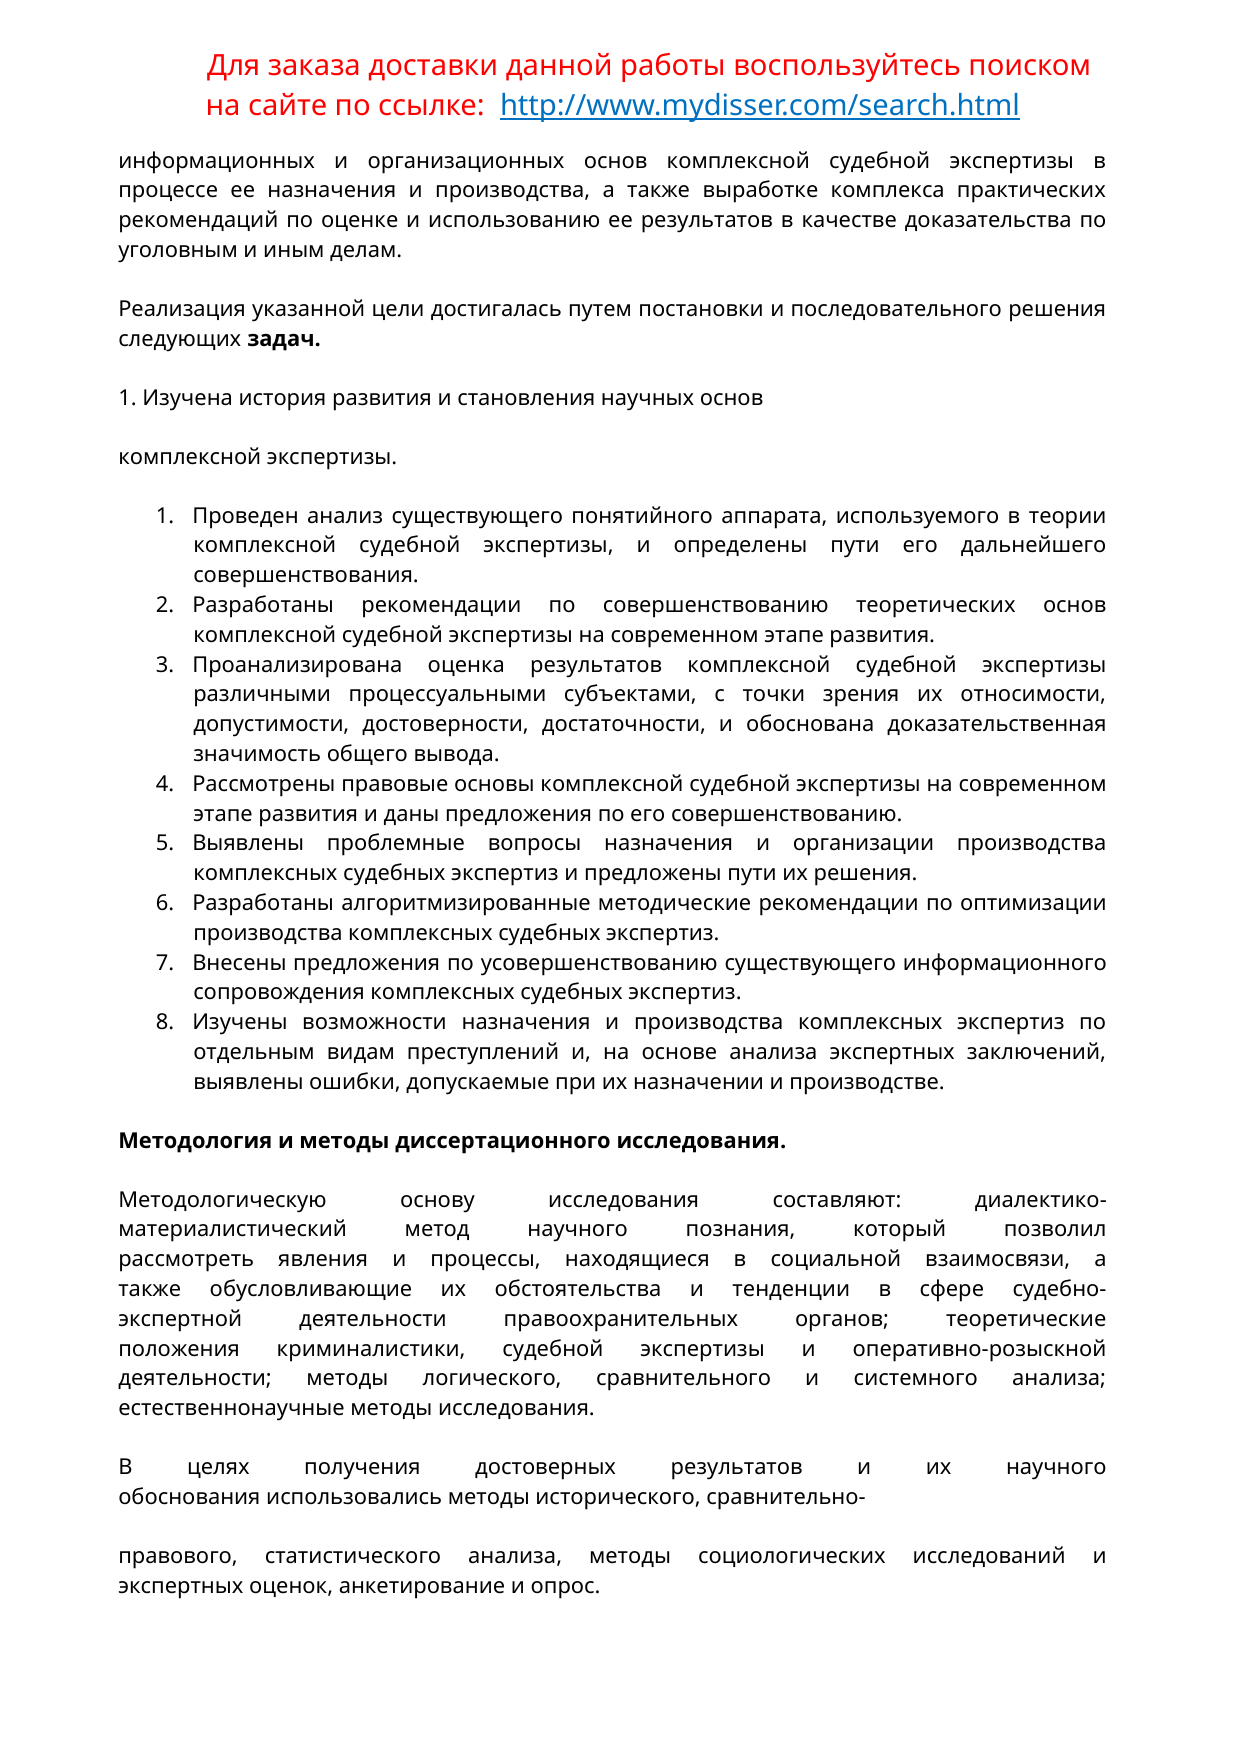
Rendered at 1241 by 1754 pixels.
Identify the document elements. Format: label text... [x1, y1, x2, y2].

text Реализация указанной цели достигалась путем постановки и последовательного решения следующих задач. [118, 293, 1107, 352]
list Проанализирована оценка результатов комплексной судебной экспертизы различными процессуальными субъектами, с точки зрения их относимости, допустимости, достоверности, достаточности, и обоснована доказательственная значимость общего вывода. [156, 648, 1107, 768]
list Выявлены проблемные вопросы назначения и организации производства комплексных судебных экспертиз и предложены пути их решения. [156, 827, 1107, 887]
text Методологическую основу исследования составляют: диалектико- материалистический метод научного познания, который позволил рассмотреть явления и процессы, находящиеся в социальной взаимосвязи, а также обусловливающие их обстоятельства и тенденции в сфере судебно- экспертной деятельности правоохранительных органов; теоретические положения криминалистики, судебной экспертизы и оперативно-розыскной деятельности; методы логического, сравнительного и системного анализа; естественнонаучные методы исследования. [118, 1183, 1107, 1422]
text 1. Изучена история развития и становления научных основ [118, 382, 1107, 411]
text В целях получения достоверных результатов и их научного обоснования использовались методы исторического, сравнительно- [118, 1451, 1107, 1511]
list Разработаны алгоритмизированные методические рекомендации по оптимизации производства комплексных судебных экспертиз. [156, 887, 1107, 946]
text комплексной экспертизы. [118, 441, 1107, 470]
list Изучены возможности назначения и производства комплексных экспертиз по отдельным видам преступлений и, на основе анализа экспертных заключений, выявлены ошибки, допускаемые при их назначении и производстве. [156, 1006, 1107, 1095]
list Проведен анализ существующего понятийного аппарата, используемого в теории комплексной судебной экспертизы, и определены пути его дальнейшего совершенствования. [156, 499, 1107, 589]
list Рассмотрены правовые основы комплексной судебной экспертизы на современном этапе развития и даны предложения по его совершенствованию. [156, 768, 1107, 827]
list Внесены предложения по усовершенствованию существующего информационного сопровождения комплексных судебных экспертиз. [156, 946, 1107, 1006]
text информационных и организационных основ комплексной судебной экспертизы в процессе ее назначения и производства, а также выработке комплекса практических рекомендаций по оценке и использованию ее результатов в качестве доказательства по уголовным и иным делам. [118, 144, 1107, 264]
text правового, статистического анализа, методы социологических исследований и экспертных оценок, анкетирование и опрос. [118, 1540, 1107, 1599]
text Методология и методы диссертационного исследования. [118, 1124, 1107, 1154]
list Разработаны рекомендации по совершенствованию теоретических основ комплексной судебной экспертизы на современном этапе развития. [156, 589, 1107, 648]
